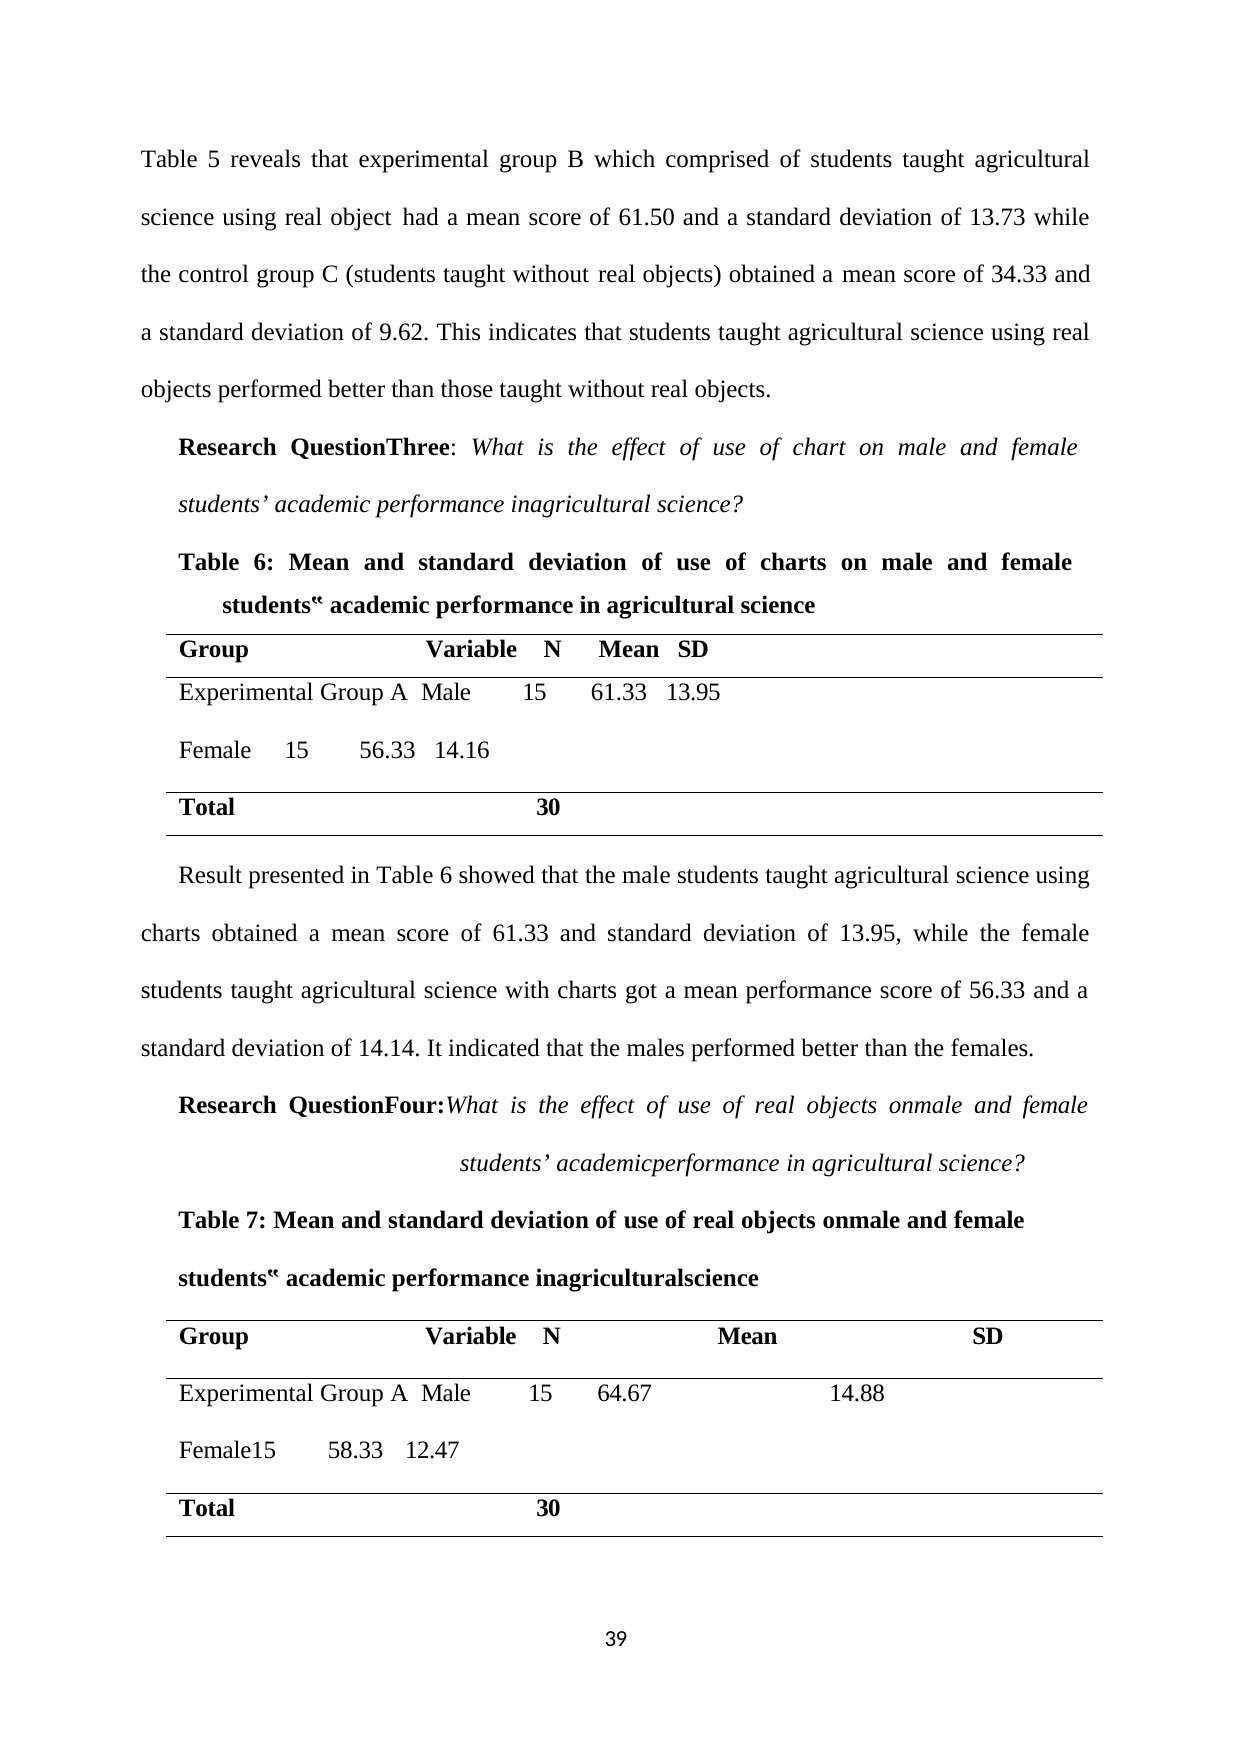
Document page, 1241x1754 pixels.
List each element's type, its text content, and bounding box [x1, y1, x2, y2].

subtitle Table 6: Mean and standard deviation of use of charts on male and female students‟ academic performance in agricultural science [178, 547, 1072, 619]
table_header Group Variable N Mean SD [166, 635, 1103, 677]
text Table 5 reveals that experimental group B which comprised of students taught agricultural science using real object had a mean score of 61.50 and a standard deviation of 13.73 while the control group C (students taught without real objects) obtained a mean score of 34.33 and a standard deviation of 9.62. This indicates that students taught agricultural science using real objects performed better than those taught without real objects. [141, 144, 1091, 403]
table_cell Total 30 [166, 1494, 1103, 1536]
table_cell Total 30 [166, 793, 1103, 835]
table_header Group Variable N Mean SD [166, 1321, 1103, 1378]
text Result presented in Table 6 showed that the male students taught agricultural science using charts obtained a mean score of 61.33 and standard deviation of 13.95, while the female students taught agricultural science with charts got a mean performance score of 56.33 and a standard deviation of 14.14. It indicated that the males performed better than the females. [141, 860, 1090, 1061]
text Research QuestionThree: What is the effect of use of chart on male and female students’ academic performance inagricultural science? [178, 432, 1078, 518]
table_cell Experimental Group A Male 15 64.67 14.88 Female15 58.33 12.47 [166, 1379, 1103, 1493]
text Research QuestionFour:What is the effect of use of real objects onmale and female [178, 1090, 1144, 1119]
text students’ academicperformance in agricultural science? Table 7: Mean and standard deviation of use of real objects onmale and female students‟ academic performance inagriculturalscience [178, 1148, 1025, 1292]
table_cell Experimental Group A Male 15 61.33 13.95 Female 15 56.33 14.16 [166, 678, 1103, 792]
